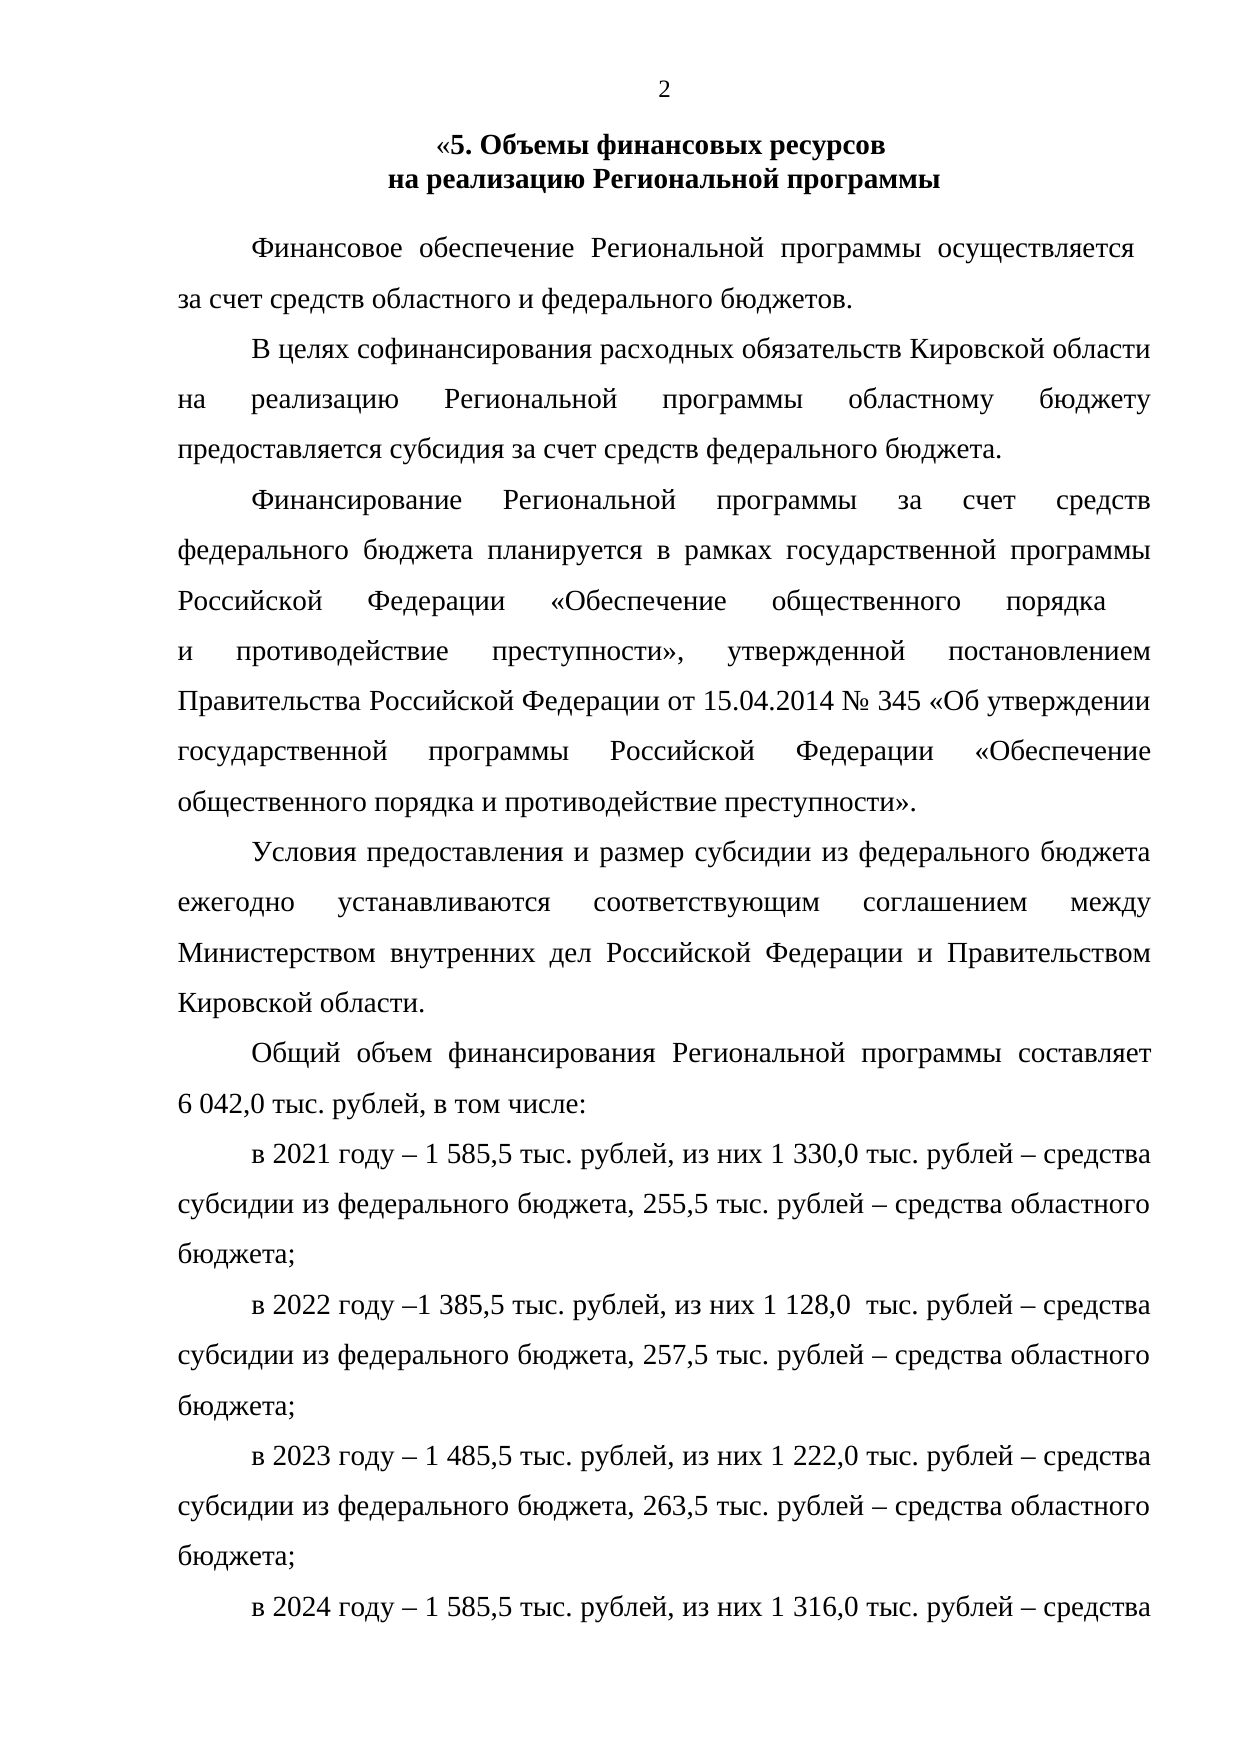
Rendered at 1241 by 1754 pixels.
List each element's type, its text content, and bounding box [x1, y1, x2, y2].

text «5. Объемы финансовых ресурсов на реализацию Региональной программы [177, 127, 1152, 194]
list в 2023 году – 1 485,5 тыс. рублей, из них 1 222,0 тыс. рублей – средства субсидии из федерального бюджета, 263,5 тыс. рублей – средства областного бюджета; [177, 1438, 1152, 1572]
list в 2022 году –1 385,5 тыс. рублей, из них 1 128,0 тыс. рублей – средства субсидии из федерального бюджета, 257,5 тыс. рублей – средства областного бюджета; [177, 1287, 1152, 1421]
list Финансовое обеспечение Региональной программы осуществляется за счет средств областного и федерального бюджетов. [177, 230, 1152, 314]
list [177, 1589, 1152, 1622]
list Финансирование Региональной программы за счет средств федерального бюджета планируется в рамках государственной программы Российской Федерации «Обеспечение общественного порядка и противодействие преступности», утвержденной постановлением Правительства Российской Федерации от 15.04.2014 № 345 «Об утверждении государственной программы Российской Федерации «Обеспечение общественного порядка и противодействие преступности». [177, 482, 1152, 817]
list Общий объем финансирования Региональной программы составляет 6 042,0 тыс. рублей, в том числе: [177, 1035, 1152, 1119]
list в 2021 году – 1 585,5 тыс. рублей, из них 1 330,0 тыс. рублей – средства субсидии из федерального бюджета, 255,5 тыс. рублей – средства областного бюджета; [177, 1136, 1152, 1270]
list В целях софинансирования расходных обязательств Кировской области на реализацию Региональной программы областному бюджету предоставляется субсидия за счет средств федерального бюджета. [177, 331, 1152, 465]
list Условия предоставления и размер субсидии из федерального бюджета ежегодно устанавливаются соответствующим соглашением между Министерством внутренних дел Российской Федерации и Правительством Кировской области. [177, 834, 1152, 1019]
